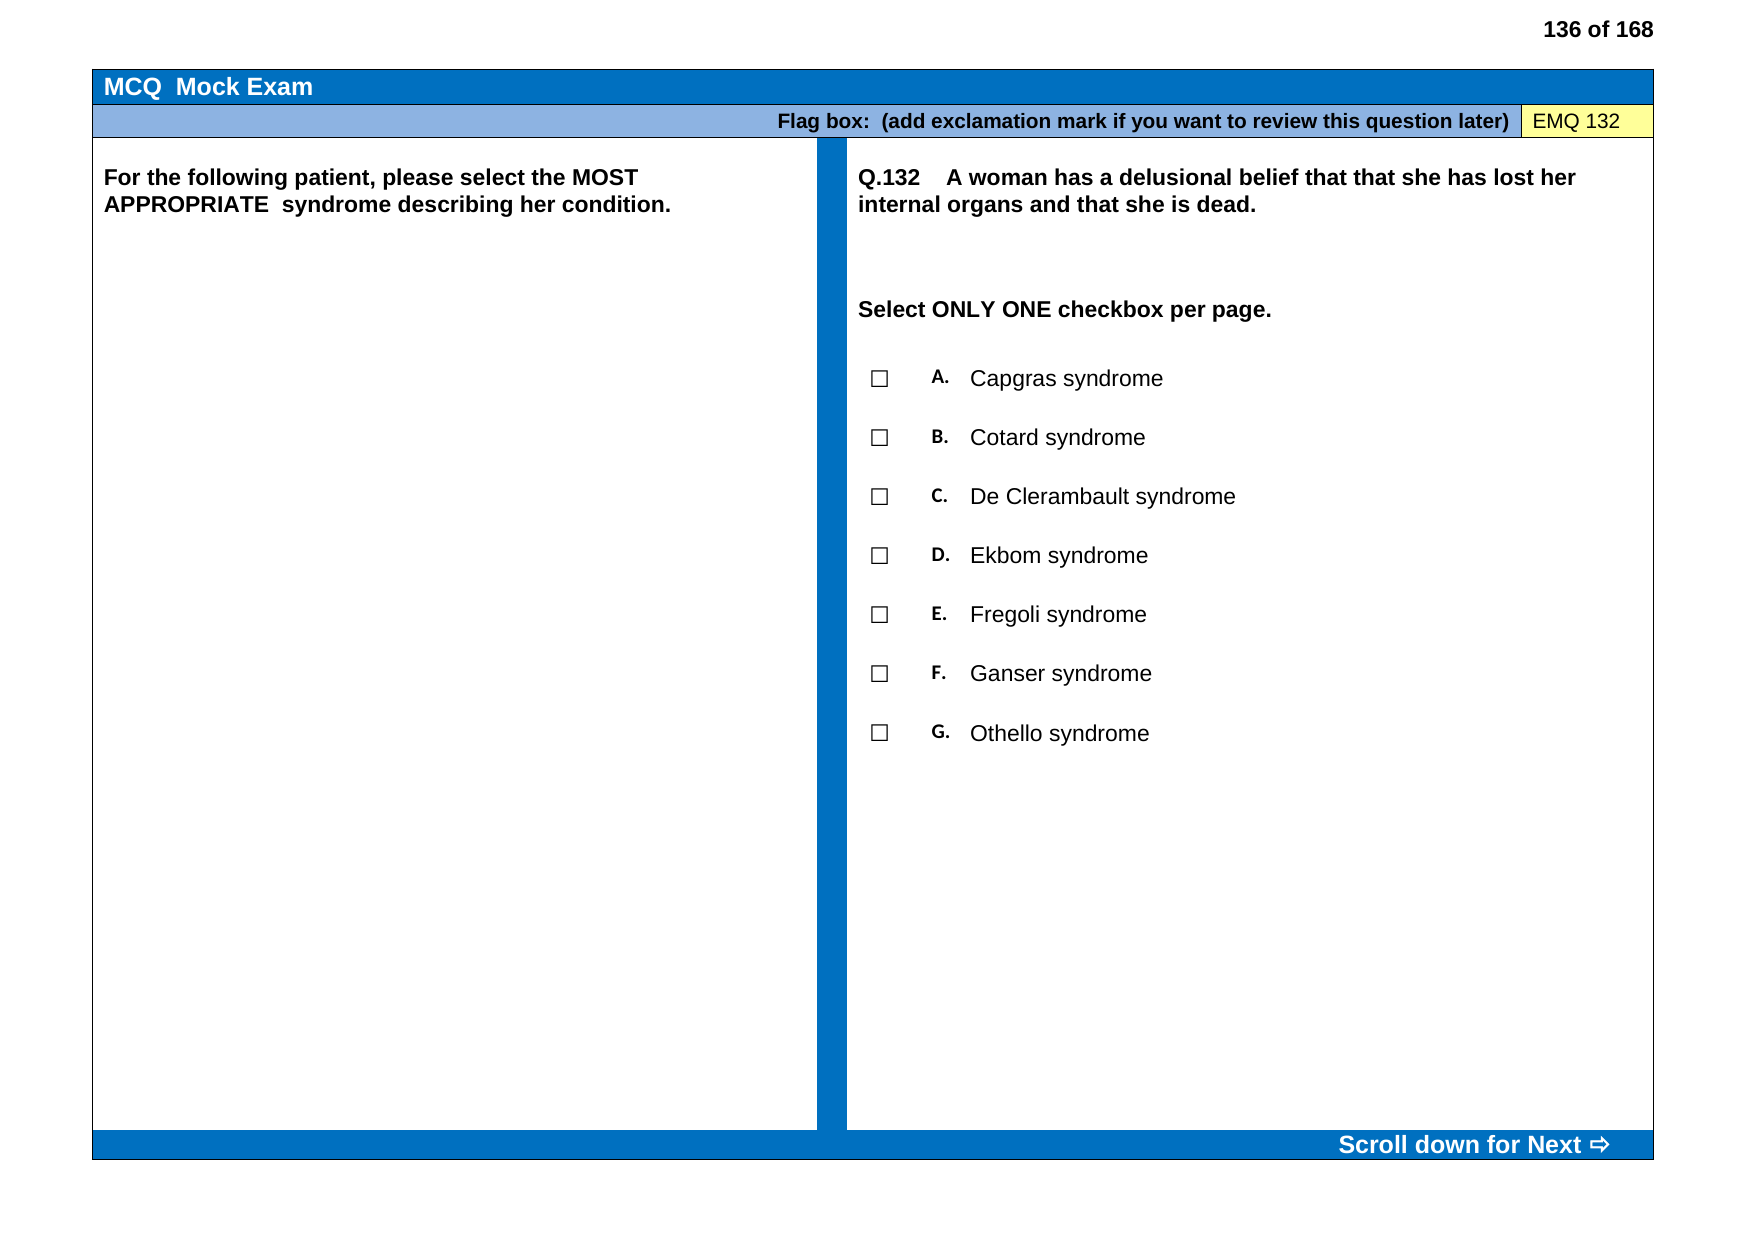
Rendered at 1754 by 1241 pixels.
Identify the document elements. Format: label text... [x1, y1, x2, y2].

table_cell Q.132 A woman has a delusional belief that that she has lost her internal organs and that she is dead. Select ONLY ONE checkbox per page. [847, 138, 1653, 1130]
table_cell Flag box: (add exclamation mark if you want to review this question later) [93, 105, 1521, 137]
table_cell EMQ 132 [1522, 105, 1653, 137]
table_cell Scroll down for Next [1327, 1130, 1653, 1159]
table_header MCQ Mock Exam [93, 70, 1653, 104]
table_cell For the following patient, please select the MOST APPROPRIATE syndrome describing her condition. [93, 138, 817, 1130]
table_cell [817, 138, 847, 1130]
table_cell [93, 1130, 1327, 1159]
